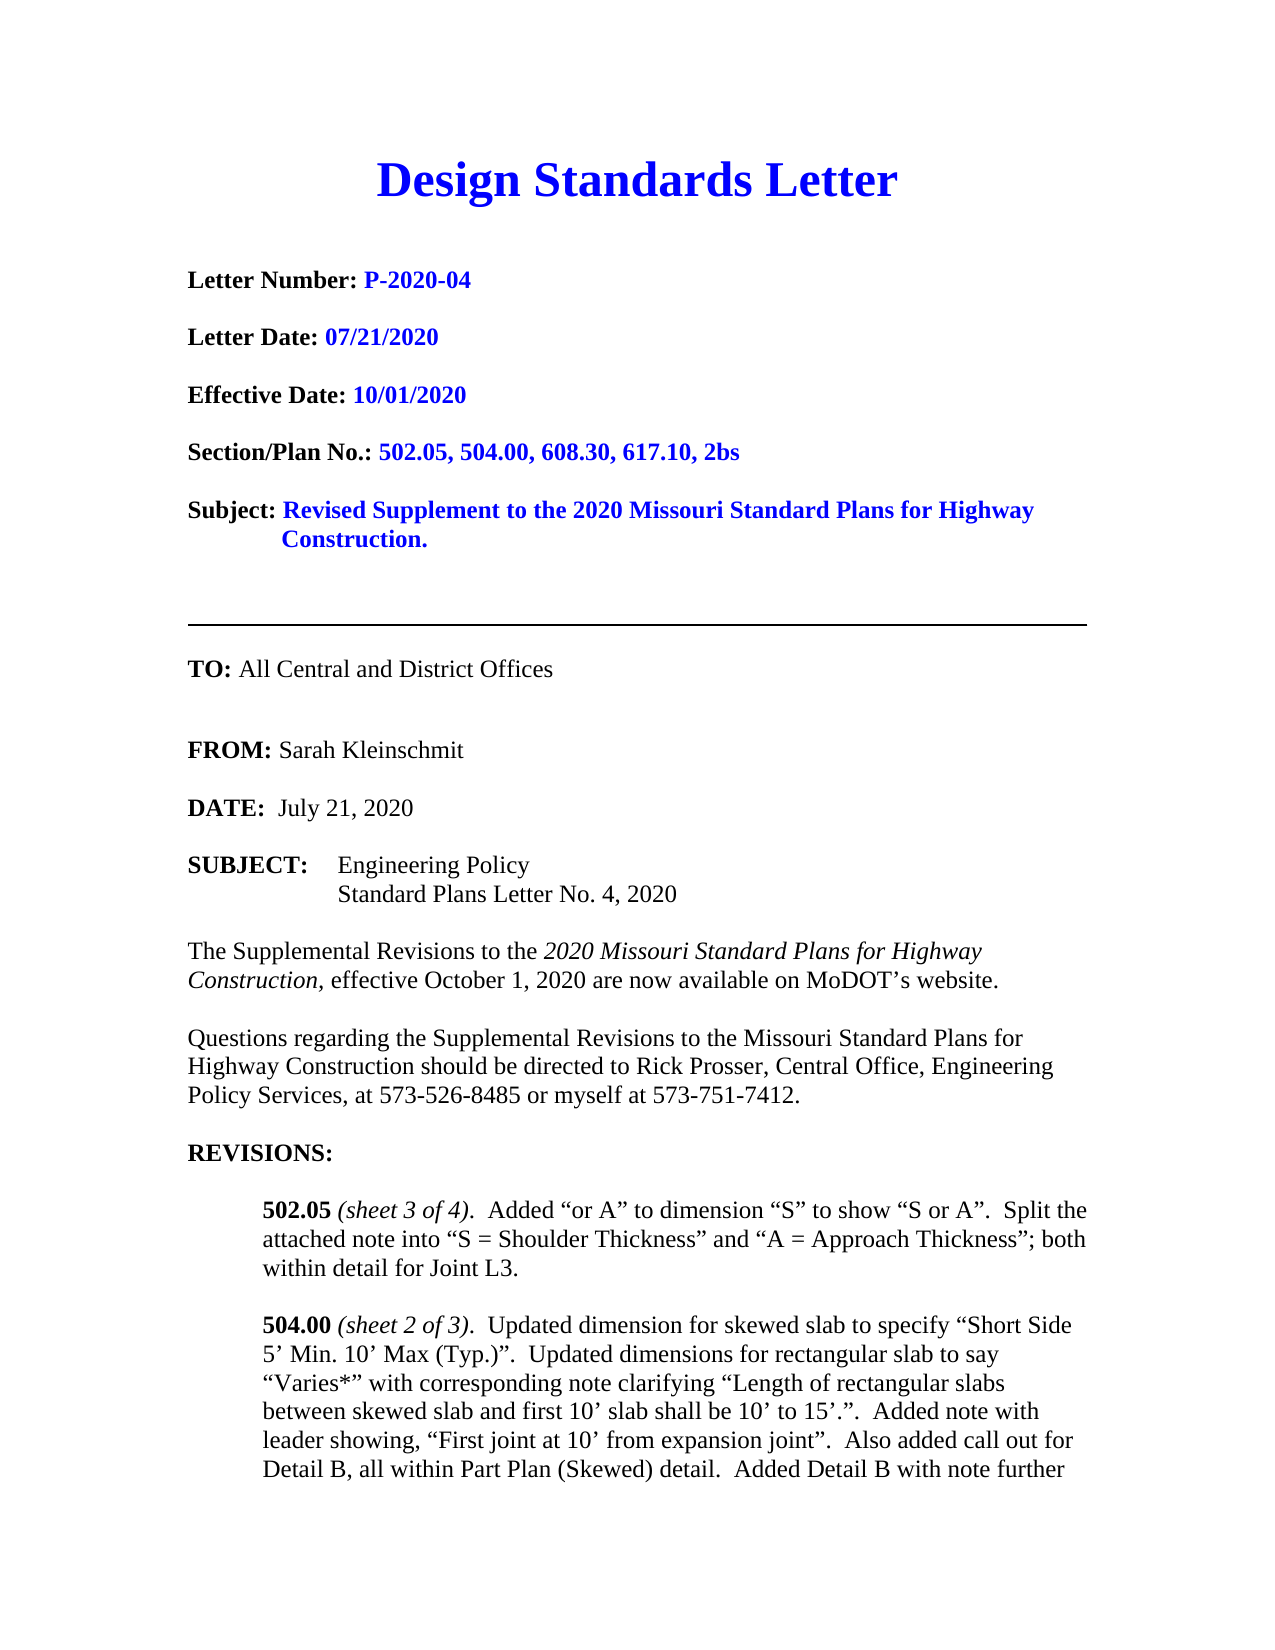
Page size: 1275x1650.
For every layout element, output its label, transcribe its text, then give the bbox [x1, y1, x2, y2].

text REVISIONS: [187, 1138, 1087, 1166]
text Effective Date: 10/01/2020 [187, 380, 1087, 409]
text DATE: July 21, 2020 [187, 793, 1087, 821]
text Standard Plans Letter No. 4, 2020 [262, 879, 1087, 908]
text Letter Number: P-2020-04 [187, 265, 1087, 294]
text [262, 1310, 1087, 1483]
text Construction. [281, 524, 1087, 552]
text SUBJECT: Engineering Policy [187, 850, 1087, 879]
text Letter Date: 07/21/2020 [187, 322, 1087, 351]
text The Supplemental Revisions to the 2020 Missouri Standard Plans for Highway Construction, effective October 1, 2020 are now available on MoDOT’s website. [187, 936, 1087, 994]
text 502.05 (sheet 3 of 4). Added “or A” to dimension “S” to show “S or A”. Split the attached note into “S = Shoulder Thickness” and “A = Approach Thickness”; both within detail for Joint L3. [262, 1195, 1087, 1281]
text Section/Plan No.: 502.05, 504.00, 608.30, 617.10, 2bs [187, 437, 1087, 466]
text TO: All Central and District Offices [187, 654, 1087, 683]
text Subject: Revised Supplement to the 2020 Missouri Standard Plans for Highway [187, 495, 1087, 524]
text Questions regarding the Supplemental Revisions to the Missouri Standard Plans for Highway Construction should be directed to Rick Prosser, Central Office, Engineering Policy Services, at 573-526-8485 or myself at 573-751-7412. [187, 1023, 1087, 1109]
text Design Standards Letter [187, 150, 1087, 207]
text FROM: Sarah Kleinschmit [187, 735, 1087, 764]
